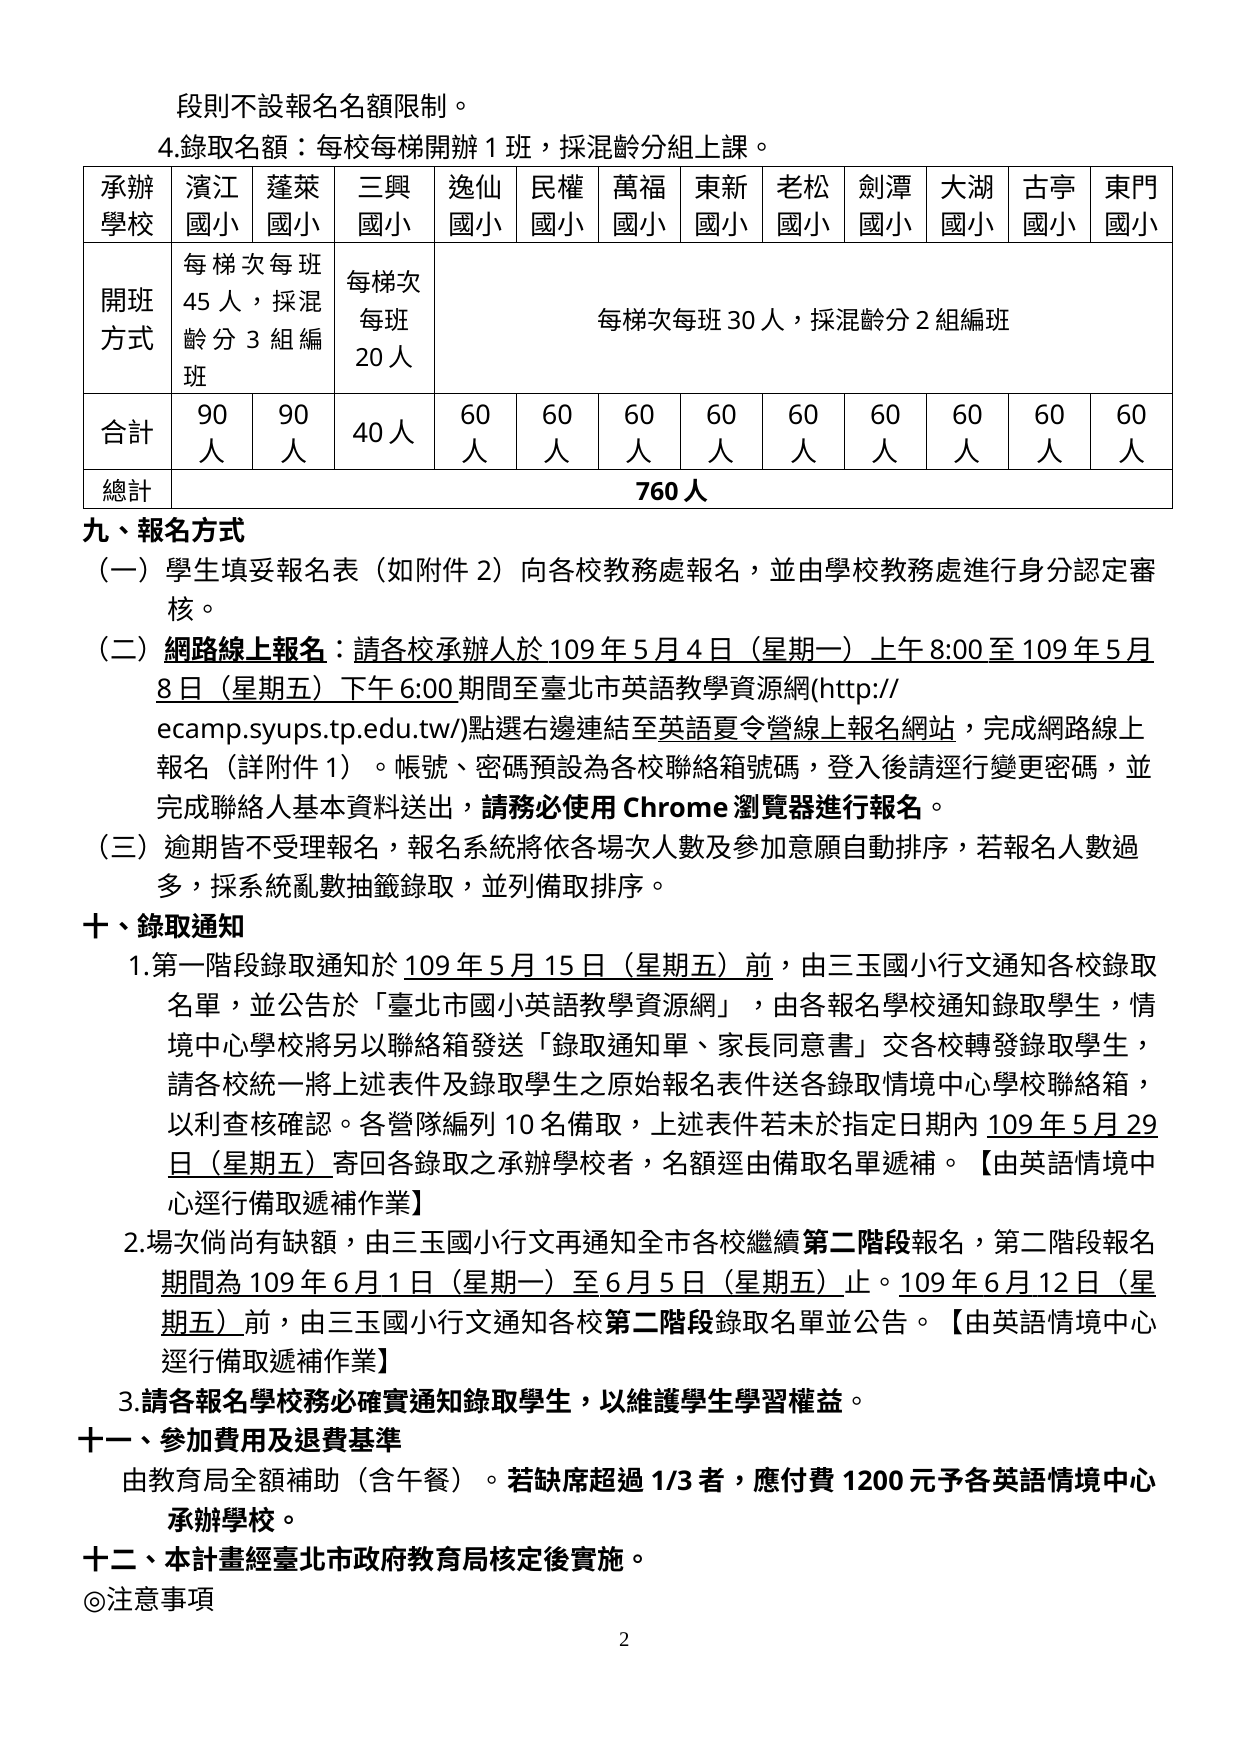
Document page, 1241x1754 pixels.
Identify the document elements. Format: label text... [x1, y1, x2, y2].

text 九、報名方式 [83, 509, 1157, 548]
table_header 大湖國小 [927, 167, 1008, 242]
table_cell 60人 [681, 394, 762, 469]
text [158, 83, 1157, 124]
table_cell 90人 [253, 394, 334, 469]
table_header 濱江國小 [172, 167, 252, 242]
text （二）網路線上報名：請各校承辦人於109年5月4日（星期一）上午8:00至109年5月8日（星期五）下午6:00期間至臺北市英語教學資源網(http:// ecamp.syups.tp.edu.tw/)點選右邊連結至英語夏令營線上報名網站，完成網路線上報名（詳附件1）。帳號、密碼預設為各校聯絡箱號碼，登入後請逕行變更密碼，並完成聯絡人基本資料送出，請務必使用Chrome瀏覽器進行報名。 [83, 627, 1157, 825]
table_header 三興國小 [335, 167, 434, 242]
table_cell 60人 [517, 394, 598, 469]
table_cell 60人 [845, 394, 926, 469]
table_header 民權國小 [517, 167, 598, 242]
table_cell 60人 [435, 394, 516, 469]
table_cell 60人 [927, 394, 1008, 469]
table_header 老松國小 [763, 167, 844, 242]
table_cell 60人 [1091, 394, 1172, 469]
table_cell 每梯次每班45人，採混齡分3組編班 [172, 243, 334, 393]
text 十二、本計畫經臺北市政府教育局核定後實施。 [83, 1538, 1157, 1577]
table_header 東門國小 [1091, 167, 1172, 242]
text 2.場次倘尚有缺額，由三玉國小行文再通知全市各校繼續第二階段報名，第二階段報名期間為109年6月1日（星期一）至6月5日（星期五）止。109年6月12日（星期五）前，由三玉國小行文通知各校第二階段錄取名單並公告。【由英語情境中心逕行備取遞補作業】 [83, 1221, 1157, 1379]
text 1.第一階段錄取通知於109年5月15日（星期五）前，由三玉國小行文通知各校錄取名單，並公告於「臺北市國小英語教學資源網」，由各報名學校通知錄取學生，情境中心學校將另以聯絡箱發送「錄取通知單、家長同意書」交各校轉發錄取學生，請各校統一將上述表件及錄取學生之原始報名表件送各錄取情境中心學校聯絡箱，以利查核確認。各營隊編列10名備取，上述表件若未於指定日期內109年5月29日（星期五）寄回各錄取之承辦學校者，名額逕由備取名單遞補。【由英語情境中心逕行備取遞補作業】 [83, 944, 1157, 1221]
text 十一、參加費用及退費基準 [78, 1419, 1157, 1459]
table_header 逸仙國小 [435, 167, 516, 242]
text 由教育局全額補助（含午餐）。若缺席超過1/3者，應付費1200元予各英語情境中心承辦學校。 [83, 1459, 1157, 1538]
text （三）逾期皆不受理報名，報名系統將依各場次人數及參加意願自動排序，若報名人數過多，採系統亂數抽籤錄取，並列備取排序。 [83, 825, 1157, 904]
table_cell 合計 [84, 394, 171, 469]
table_cell 60人 [763, 394, 844, 469]
table_header 萬福國小 [599, 167, 680, 242]
table_cell 開班方式 [84, 243, 171, 393]
table_cell 總計 [84, 470, 171, 508]
text ◎注意事項 [83, 1577, 1157, 1617]
text 4.錄取名額：每校每梯開辦1班，採混齡分組上課。 [158, 124, 1157, 166]
table_header 古亭國小 [1009, 167, 1090, 242]
text 3.請各報名學校務必確實通知錄取學生，以維護學生學習權益。 [83, 1379, 1157, 1419]
table_cell 90人 [172, 394, 252, 469]
table_cell 每梯次每班30人，採混齡分2組編班 [435, 243, 1172, 393]
table_header 劍潭國小 [845, 167, 926, 242]
table_cell 40人 [335, 394, 434, 469]
text 十、錄取通知 [83, 904, 1157, 944]
table_header 承辦學校 [84, 167, 171, 242]
table_header 蓬萊國小 [253, 167, 334, 242]
text （一）學生填妥報名表（如附件2）向各校教務處報名，並由學校教務處進行身分認定審核。 [83, 548, 1157, 627]
table_cell 60人 [1009, 394, 1090, 469]
table_cell 每梯次每班20人 [335, 243, 434, 393]
table_header 東新國小 [681, 167, 762, 242]
table_cell 60人 [599, 394, 680, 469]
table_cell 760人 [172, 470, 1172, 508]
